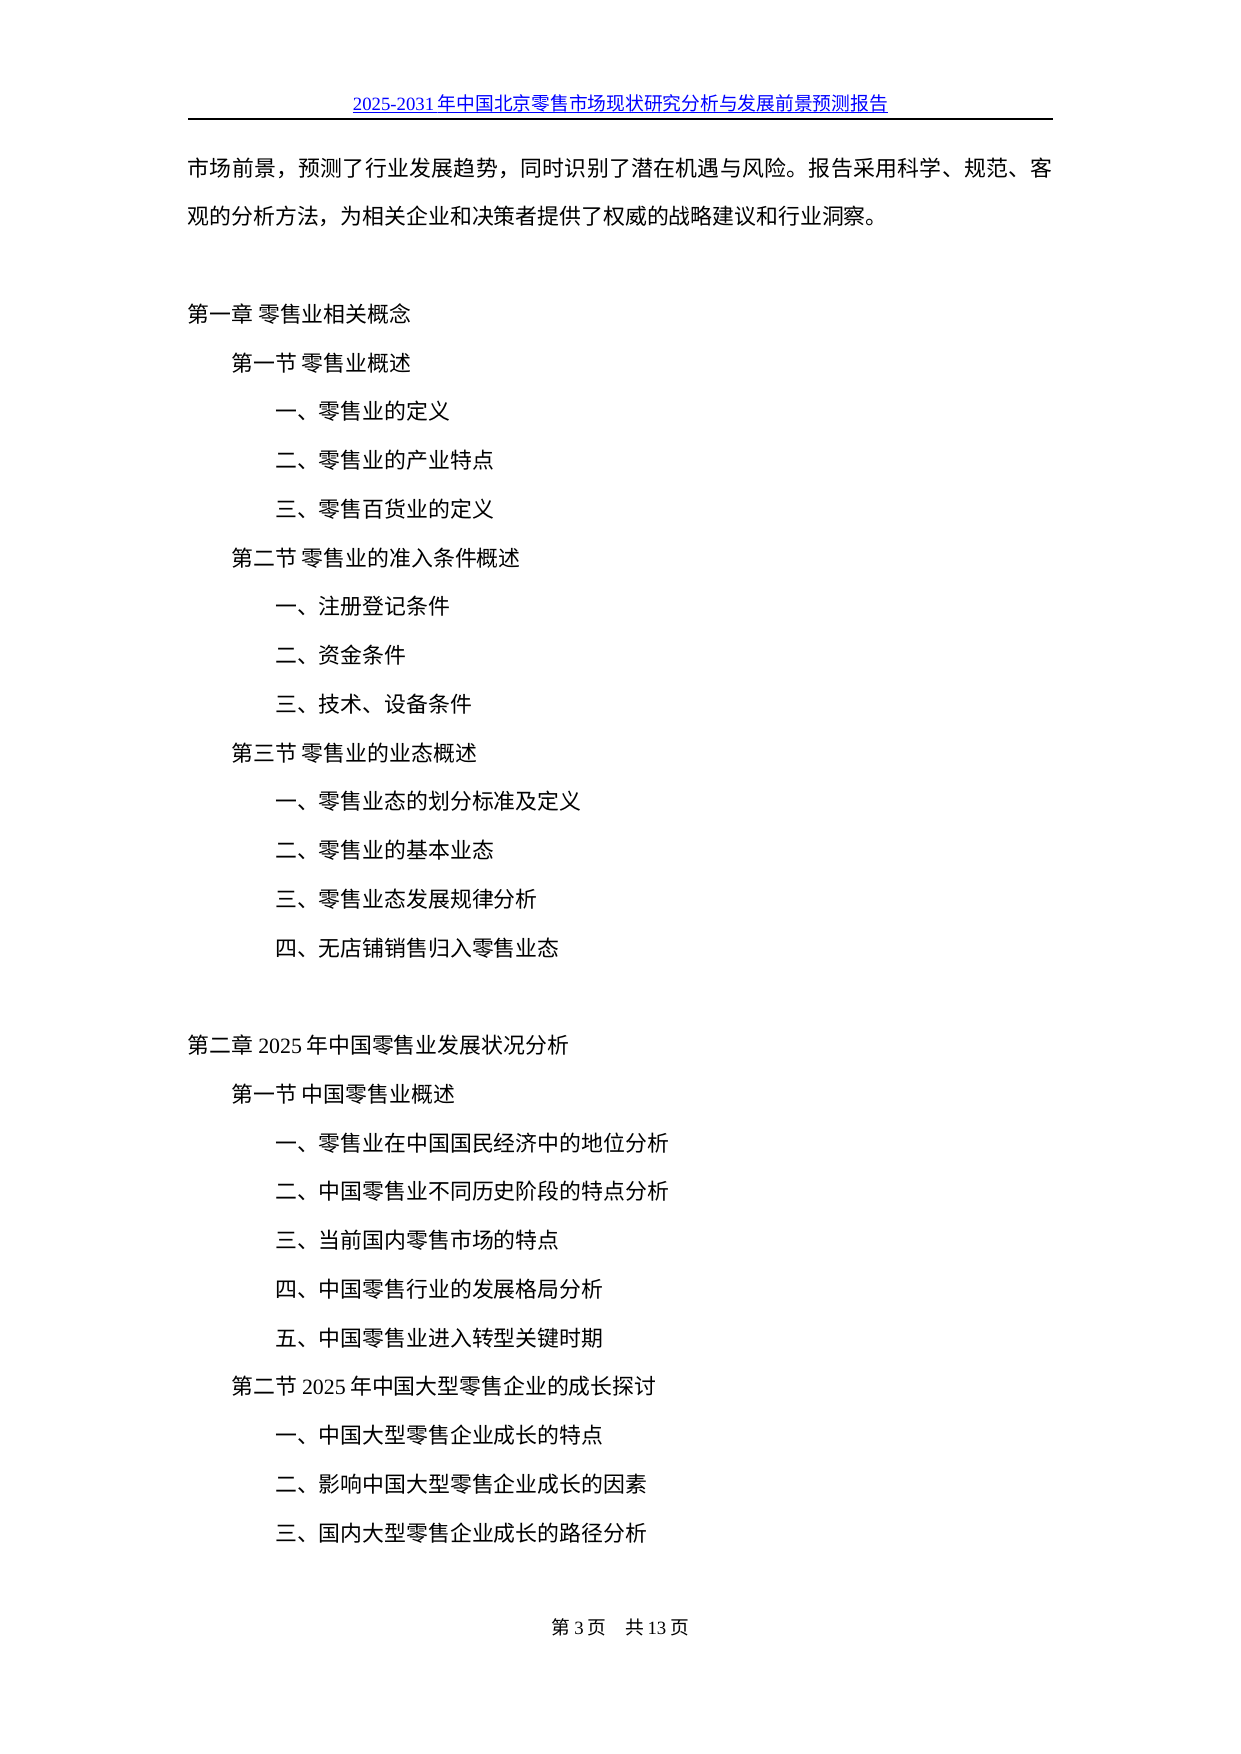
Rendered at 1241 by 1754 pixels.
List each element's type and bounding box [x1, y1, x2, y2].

text [187, 150, 1053, 1548]
